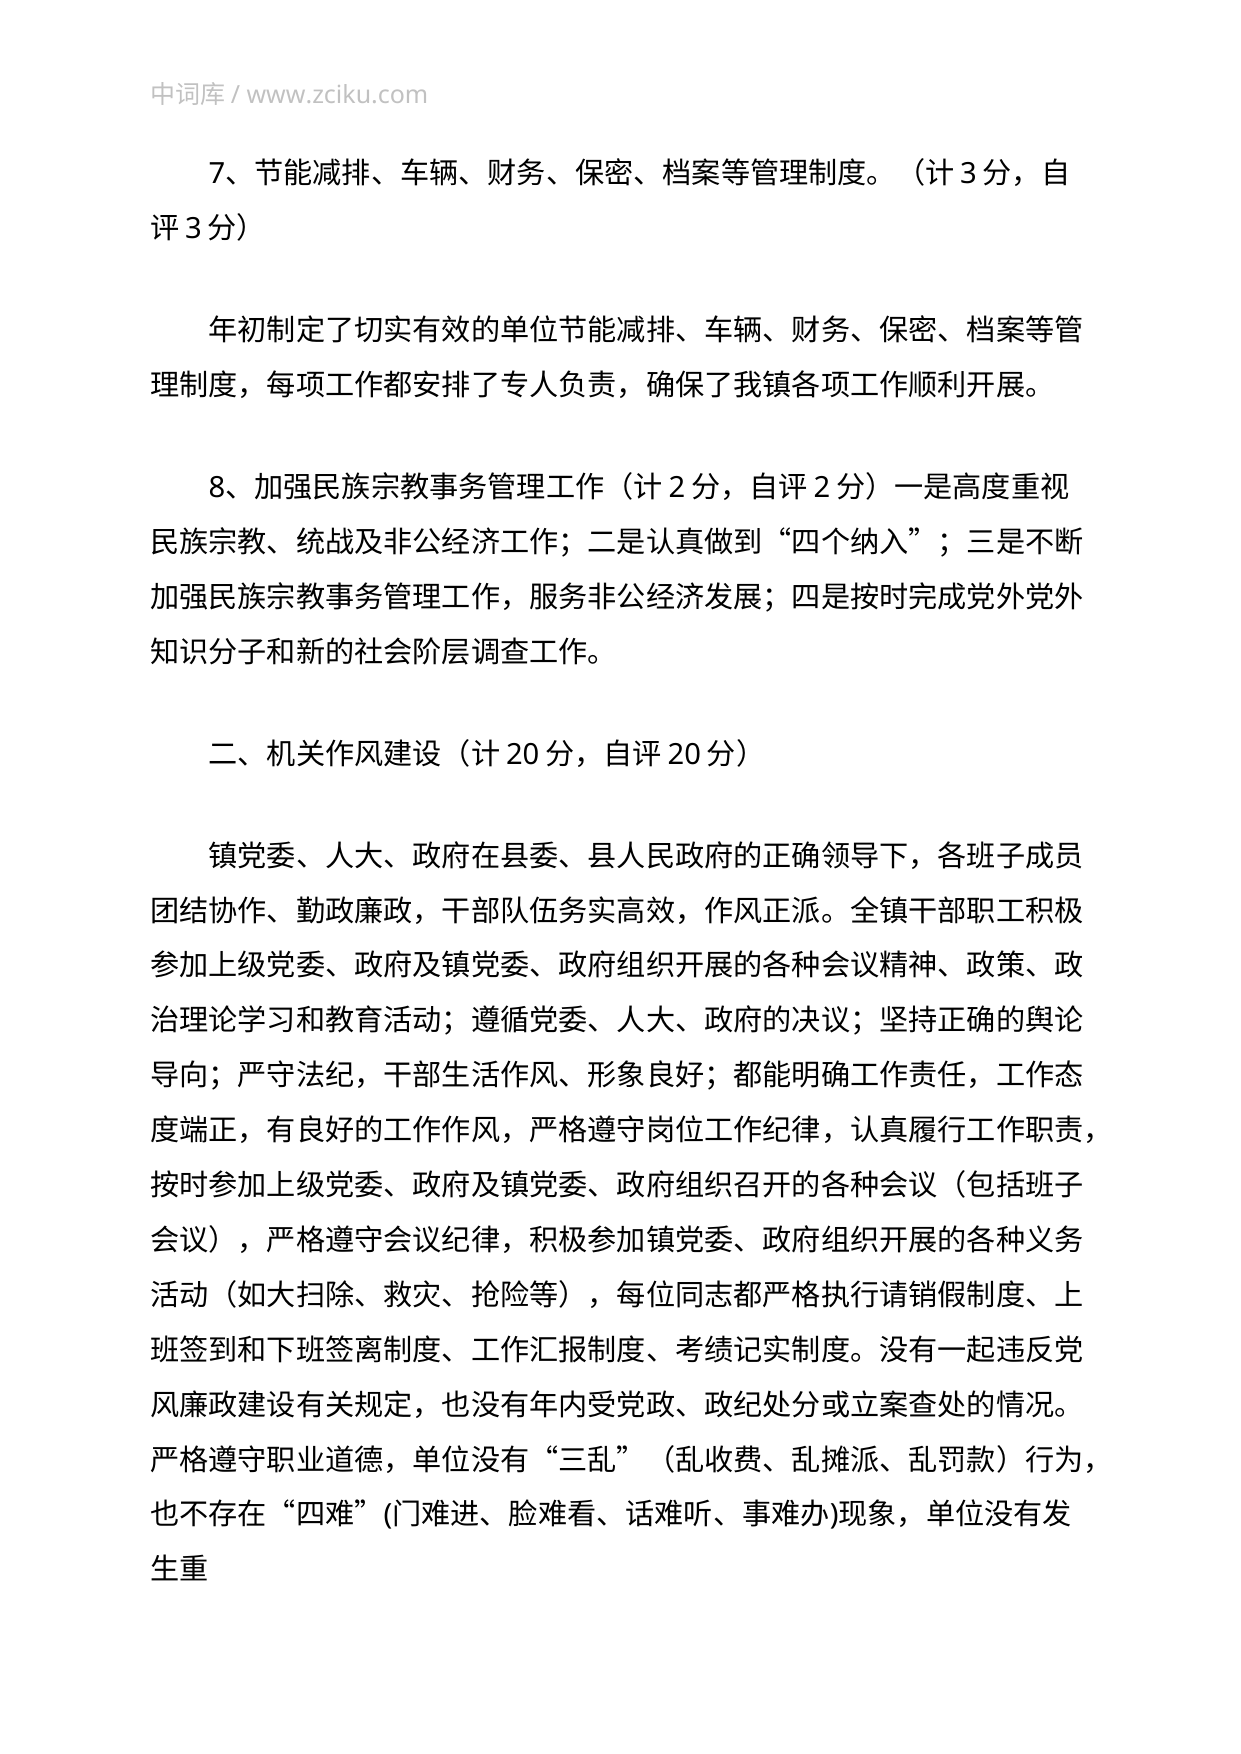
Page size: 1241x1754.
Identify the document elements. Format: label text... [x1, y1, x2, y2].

text 年初制定了切实有效的单位节能减排、车辆、财务、保密、档案等管理制度，每项工作都安排了专人负责，确保了我镇各项工作顺利开展。 [150, 307, 1090, 404]
text 8、加强民族宗教事务管理工作（计2分，自评2分）一是高度重视民族宗教、统战及非公经济工作；二是认真做到“四个纳入”；三是不断加强民族宗教事务管理工作，服务非公经济发展；四是按时完成党外党外知识分子和新的社会阶层调查工作。 [150, 464, 1090, 671]
text 二、机关作风建设（计20分，自评20分） [150, 730, 1090, 773]
text 镇党委、人大、政府在县委、县人民政府的正确领导下，各班子成员团结协作、勤政廉政，干部队伍务实高效，作风正派。全镇干部职工积极参加上级党委、政府及镇党委、政府组织开展的各种会议精神、政策、政治理论学习和教育活动；遵循党委、人大、政府的决议；坚持正确的舆论导向；严守法纪，干部生活作风、形象良好；都能明确工作责任，工作态度端正，有良好的工作作风，严格遵守岗位工作纪律，认真履行工作职责，按时参加上级党委、政府及镇党委、政府组织召开的各种会议（包括班子会议），严格遵守会议纪律，积极参加镇党委、政府组织开展的各种义务活动（如大扫除、救灾、抢险等），每位同志都严格执行请销假制度、上班签到和下班签离制度、工作汇报制度、考绩记实制度。没有一起违反党风廉政建设有关规定，也没有年内受党政、政纪处分或立案查处的情况。严格遵守职业道德，单位没有“三乱”（乱收费、乱摊派、乱罚款）行为，也不存在“四难”(门难进、脸难看、话难听、事难办)现象，单位没有发生重 [150, 832, 1090, 1588]
text 7、节能减排、车辆、财务、保密、档案等管理制度。（计3分，自评3分） [150, 150, 1090, 247]
